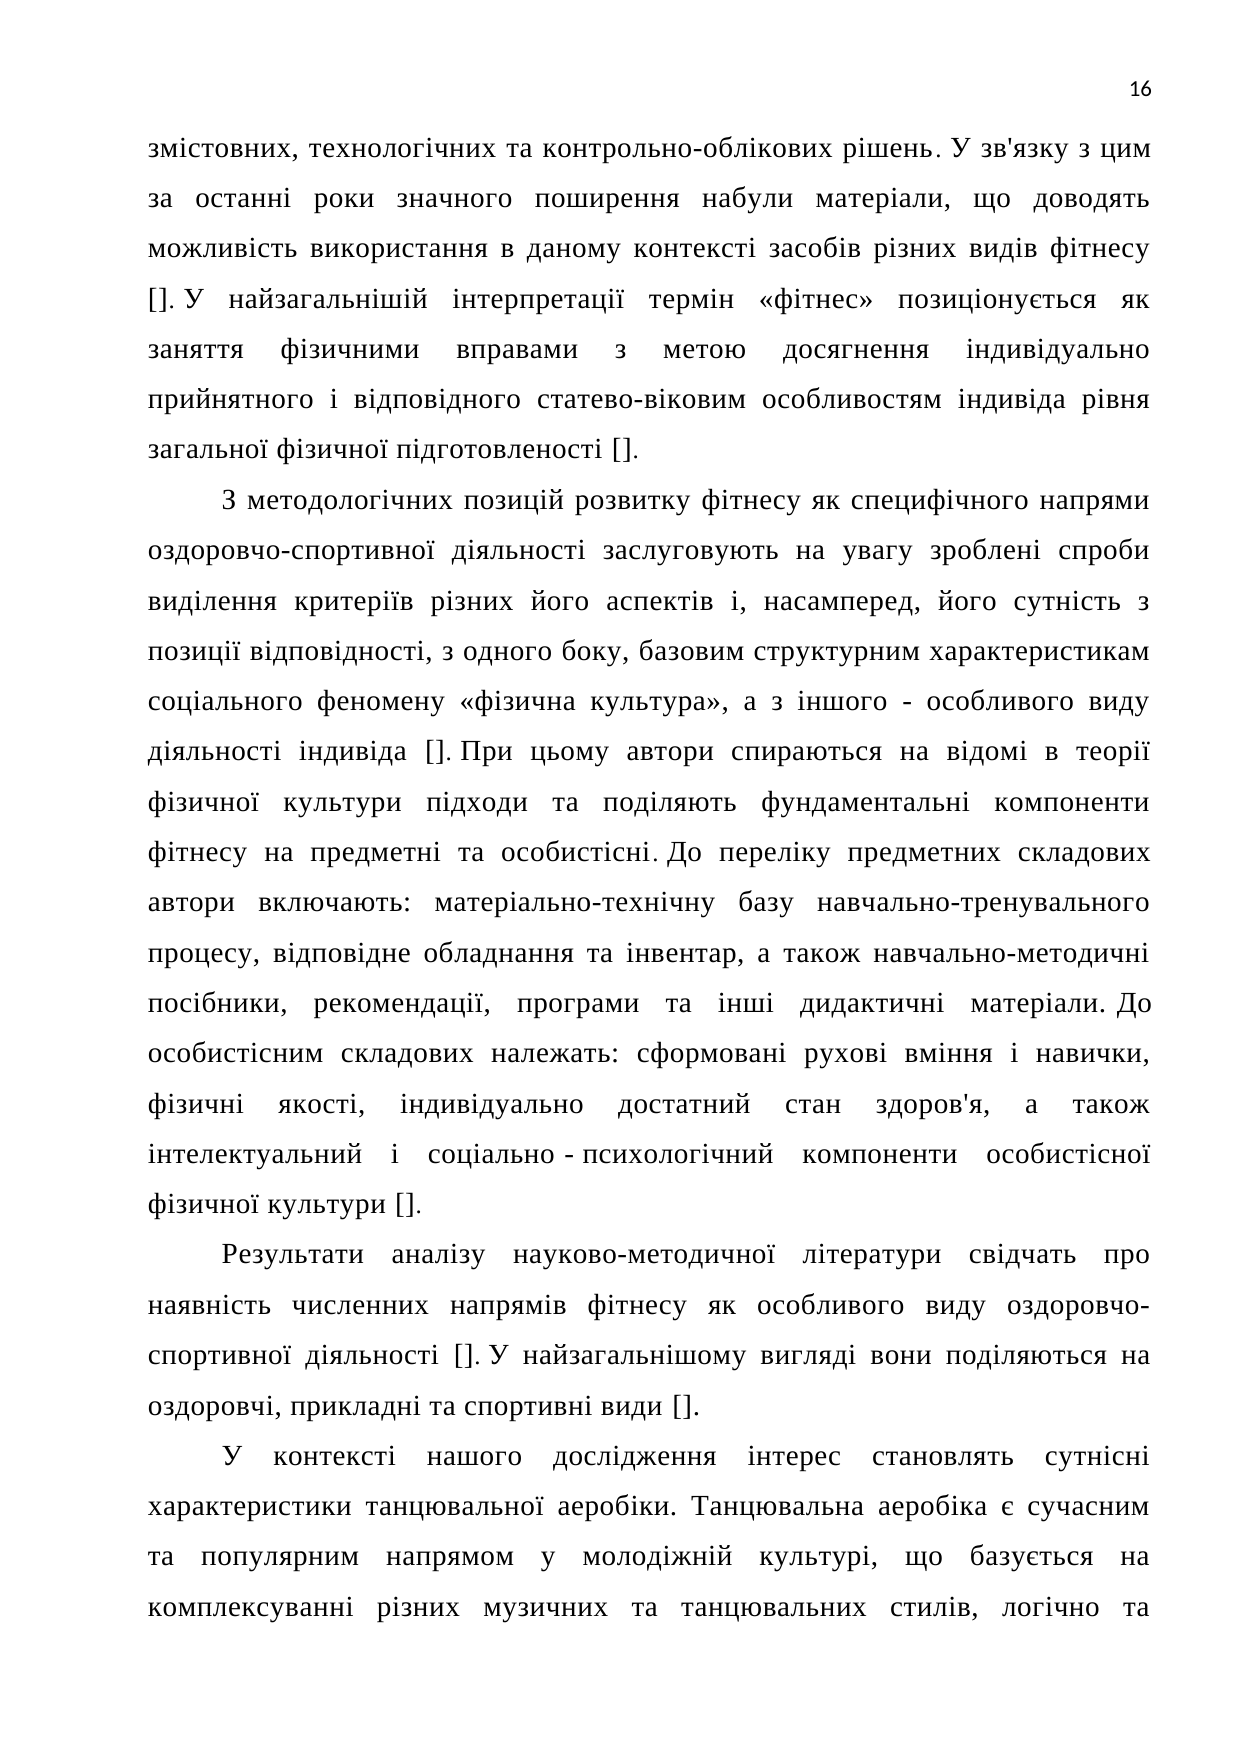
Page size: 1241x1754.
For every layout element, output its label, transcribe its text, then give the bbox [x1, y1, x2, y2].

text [148, 1438, 1152, 1622]
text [148, 130, 1152, 465]
text Результати аналізу науково-методичної літератури свідчать про наявність численних напрямів фітнесу як особливого виду оздоровчо-спортивної діяльності []. У найзагальнішому вигляді вони поділяються на оздоровчі, прикладні та спортивні види []. [148, 1237, 1152, 1421]
text З методологічних позицій розвитку фітнесу як специфічного напрями оздоровчо-спортивної діяльності заслуговують на увагу зроблені спроби виділення критеріїв різних його аспектів і, насамперед, його сутність з позиції відповідності, з одного боку, базовим структурним характеристикам соціального феномену «фізична культура», а з іншого - особливого виду діяльності індивіда []. При цьому автори спираються на відомі в теорії фізичної культури підходи та поділяють фундаментальні компоненти фітнесу на предметні та особистісні. До переліку предметних складових автори включають: матеріально-технічну базу навчально-тренувального процесу, відповідне обладнання та інвентар, а також навчально-методичні посібники, рекомендації, програми та інші дидактичні матеріали. До особистісним складових належать: сформовані рухові вміння і навички, фізичні якості, індивідуально достатний стан здоров'я, а також інтелектуальний і соціально - психологічний компоненти особистісної фізичної культури []. [148, 482, 1152, 1220]
